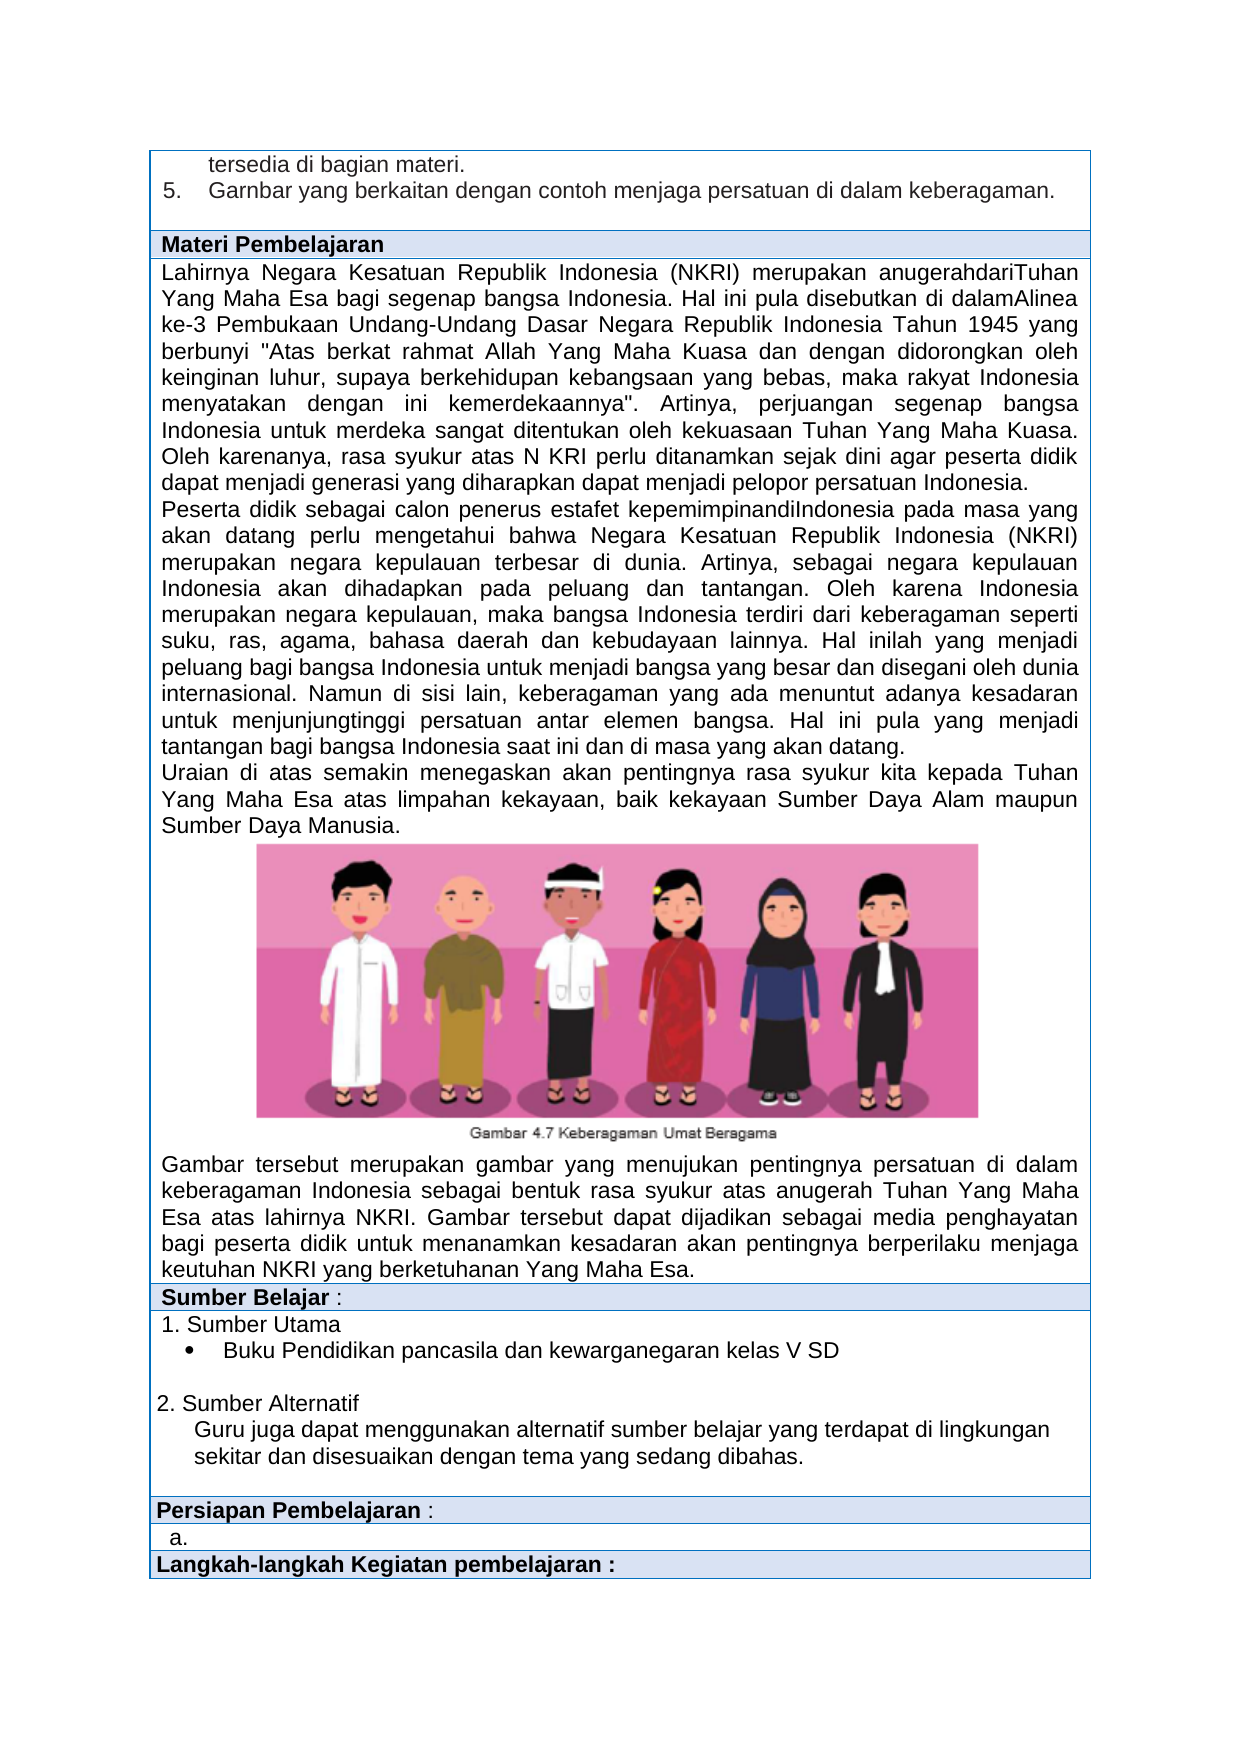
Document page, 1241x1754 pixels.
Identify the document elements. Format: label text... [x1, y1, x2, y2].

picture [249, 838, 991, 1151]
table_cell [151, 151, 1090, 230]
table_cell [151, 1524, 1090, 1550]
table_cell 1. Sumber Utama Buku Pendidikan pancasila dan kewarganegaran kelas V SD 2. Sumber Alternatif Guru juga dapat menggunakan alternatif sumber belajar yang terdapat di lingkungan sekitar dan disesuaikan dengan tema yang sedang dibahas. [151, 1311, 1090, 1496]
table_cell Lahirnya Negara Kesatuan Republik Indonesia (NKRI) merupakan anugerahdariTuhan Yang Maha Esa bagi segenap bangsa Indonesia. Hal ini pula disebutkan di dalamAlinea ke-3 Pembukaan Undang-Undang Dasar Negara Republik Indonesia Tahun 1945 yang berbunyi "Atas berkat rahmat Allah Yang Maha Kuasa dan dengan didorongkan oleh keinginan luhur, supaya berkehidupan kebangsaan yang bebas, maka rakyat Indonesia menyatakan dengan ini kemerdekaannya". Artinya, perjuangan segenap bangsa Indonesia untuk merdeka sangat ditentukan oleh kekuasaan Tuhan Yang Maha Kuasa. Oleh karenanya, rasa syukur atas N KRI perlu ditanamkan sejak dini agar peserta didik dapat menjadi generasi yang diharapkan dapat menjadi pelopor persatuan Indonesia. Peserta didik sebagai calon penerus estafet kepemimpinandiIndonesia pada masa yang akan datang perlu mengetahui bahwa Negara Kesatuan Republik Indonesia (NKRI) merupakan negara kepulauan terbesar di dunia. Artinya, sebagai negara kepulauan Indonesia akan dihadapkan pada peluang dan tantangan. Oleh karena Indonesia merupakan negara kepulauan, maka bangsa Indonesia terdiri dari keberagaman seperti suku, ras, agama, bahasa daerah dan kebudayaan lainnya. Hal inilah yang menjadi peluang bagi bangsa Indonesia untuk menjadi bangsa yang besar dan disegani oleh dunia internasional. Namun di sisi lain, keberagaman yang ada menuntut adanya kesadaran untuk menjunjungtinggi persatuan antar elemen bangsa. Hal ini pula yang menjadi tantangan bagi bangsa Indonesia saat ini dan di masa yang akan datang. Uraian di atas semakin menegaskan akan pentingnya rasa syukur kita kepada Tuhan Yang Maha Esa atas limpahan kekayaan, baik kekayaan Sumber Daya Alam maupun Sumber Daya Manusia. Gambar tersebut merupakan gambar yang menujukan pentingnya persatuan di dalam keberagaman Indonesia sebagai bentuk rasa syukur atas anugerah Tuhan Yang Maha Esa atas lahirnya NKRI. Gambar tersebut dapat dijadikan sebagai media penghayatan bagi peserta didik untuk menanamkan kesadaran akan pentingnya berperilaku menjaga keutuhan NKRI yang berketuhanan Yang Maha Esa. [151, 259, 1090, 1283]
table_cell Persiapan Pembelajaran : [151, 1497, 1090, 1523]
table_cell Langkah-langkah Kegiatan pembelajaran : [151, 1551, 1090, 1578]
table_cell Materi Pembelajaran [151, 231, 1090, 257]
table_cell Sumber Belajar : [151, 1284, 1090, 1310]
